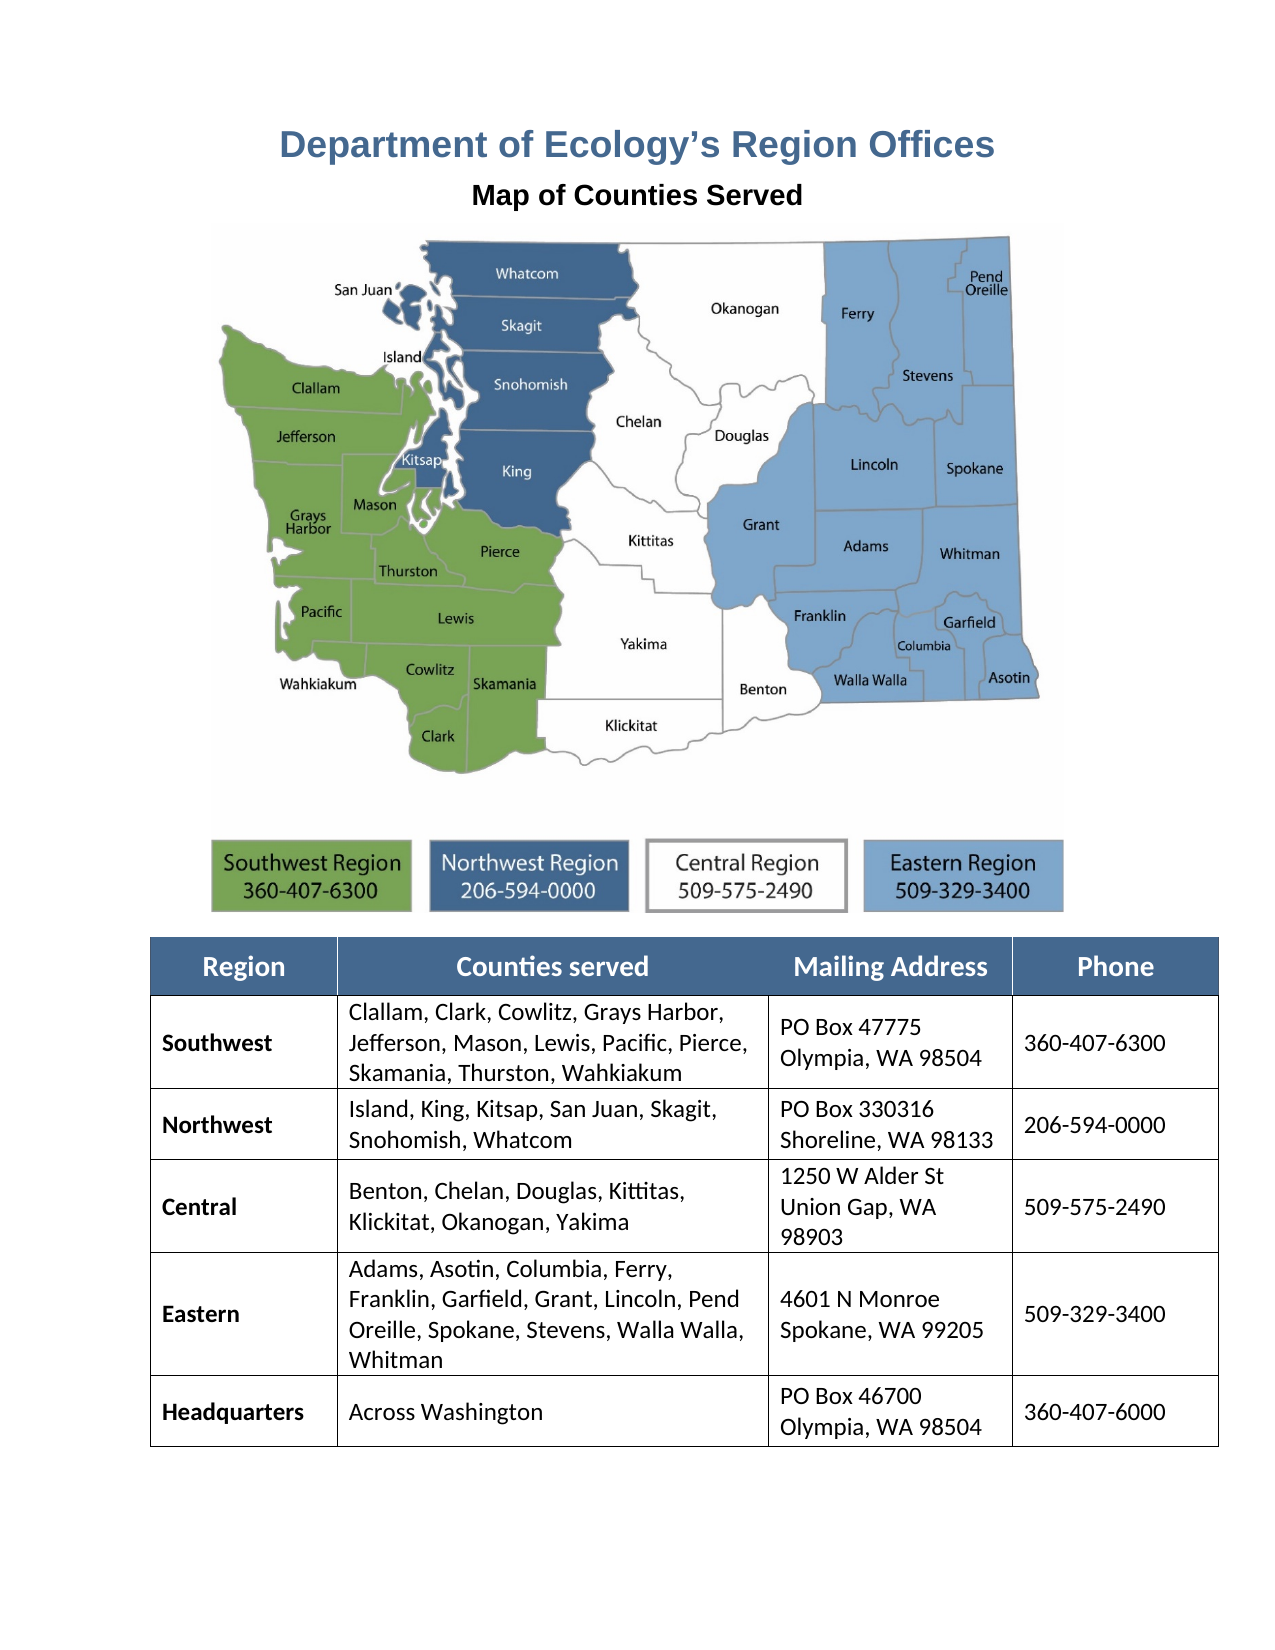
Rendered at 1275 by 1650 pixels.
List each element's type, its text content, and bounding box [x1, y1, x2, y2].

table_cell Headquarters [151, 1376, 337, 1446]
text Map of Counties Served [150, 177, 1125, 211]
table_cell Island, King, Kitsap, San Juan, Skagit, Snohomish, Whatcom [338, 1089, 768, 1159]
table_header Mailing Address [769, 937, 1012, 995]
table_cell 509-575-2490 [1013, 1160, 1218, 1252]
table_cell Eastern [151, 1253, 337, 1375]
table_cell 4601 N Monroe Spokane, WA 99205 [769, 1253, 1012, 1375]
table_cell 206-594-0000 [1013, 1089, 1218, 1159]
table_cell Northwest [151, 1089, 337, 1159]
table_cell PO Box 46700 Olympia, WA 98504 [769, 1376, 1012, 1446]
table_header Phone [1013, 937, 1218, 995]
table_cell Clallam, Clark, Cowlitz, Grays Harbor, Jefferson, Mason, Lewis, Pacific, Pierce, Skamania, Thurston, Wahkiakum [338, 996, 768, 1088]
text Department of Ecology’s Region Offices [150, 122, 1125, 165]
table_cell PO Box 330316 Shoreline, WA 98133 [769, 1089, 1012, 1159]
picture [211, 223, 1064, 913]
table_cell PO Box 47775 Olympia, WA 98504 [769, 996, 1012, 1088]
table_cell Adams, Asotin, Columbia, Ferry, Franklin, Garfield, Grant, Lincoln, Pend Oreille, Spokane, Stevens, Walla Walla, Whitman [338, 1253, 768, 1375]
table_cell 360-407-6300 [1013, 996, 1218, 1088]
table_cell Central [151, 1160, 337, 1252]
table_cell 1250 W Alder St Union Gap, WA 98903 [769, 1160, 1012, 1252]
table_header Region [151, 937, 337, 995]
table_header Counties served [338, 937, 769, 995]
table_cell 509-329-3400 [1013, 1253, 1218, 1375]
table_cell Southwest [151, 996, 337, 1088]
table_cell Across Washington [338, 1376, 768, 1446]
table_cell Benton, Chelan, Douglas, Kittitas, Klickitat, Okanogan, Yakima [338, 1160, 768, 1252]
table_cell 360-407-6000 [1013, 1376, 1218, 1446]
